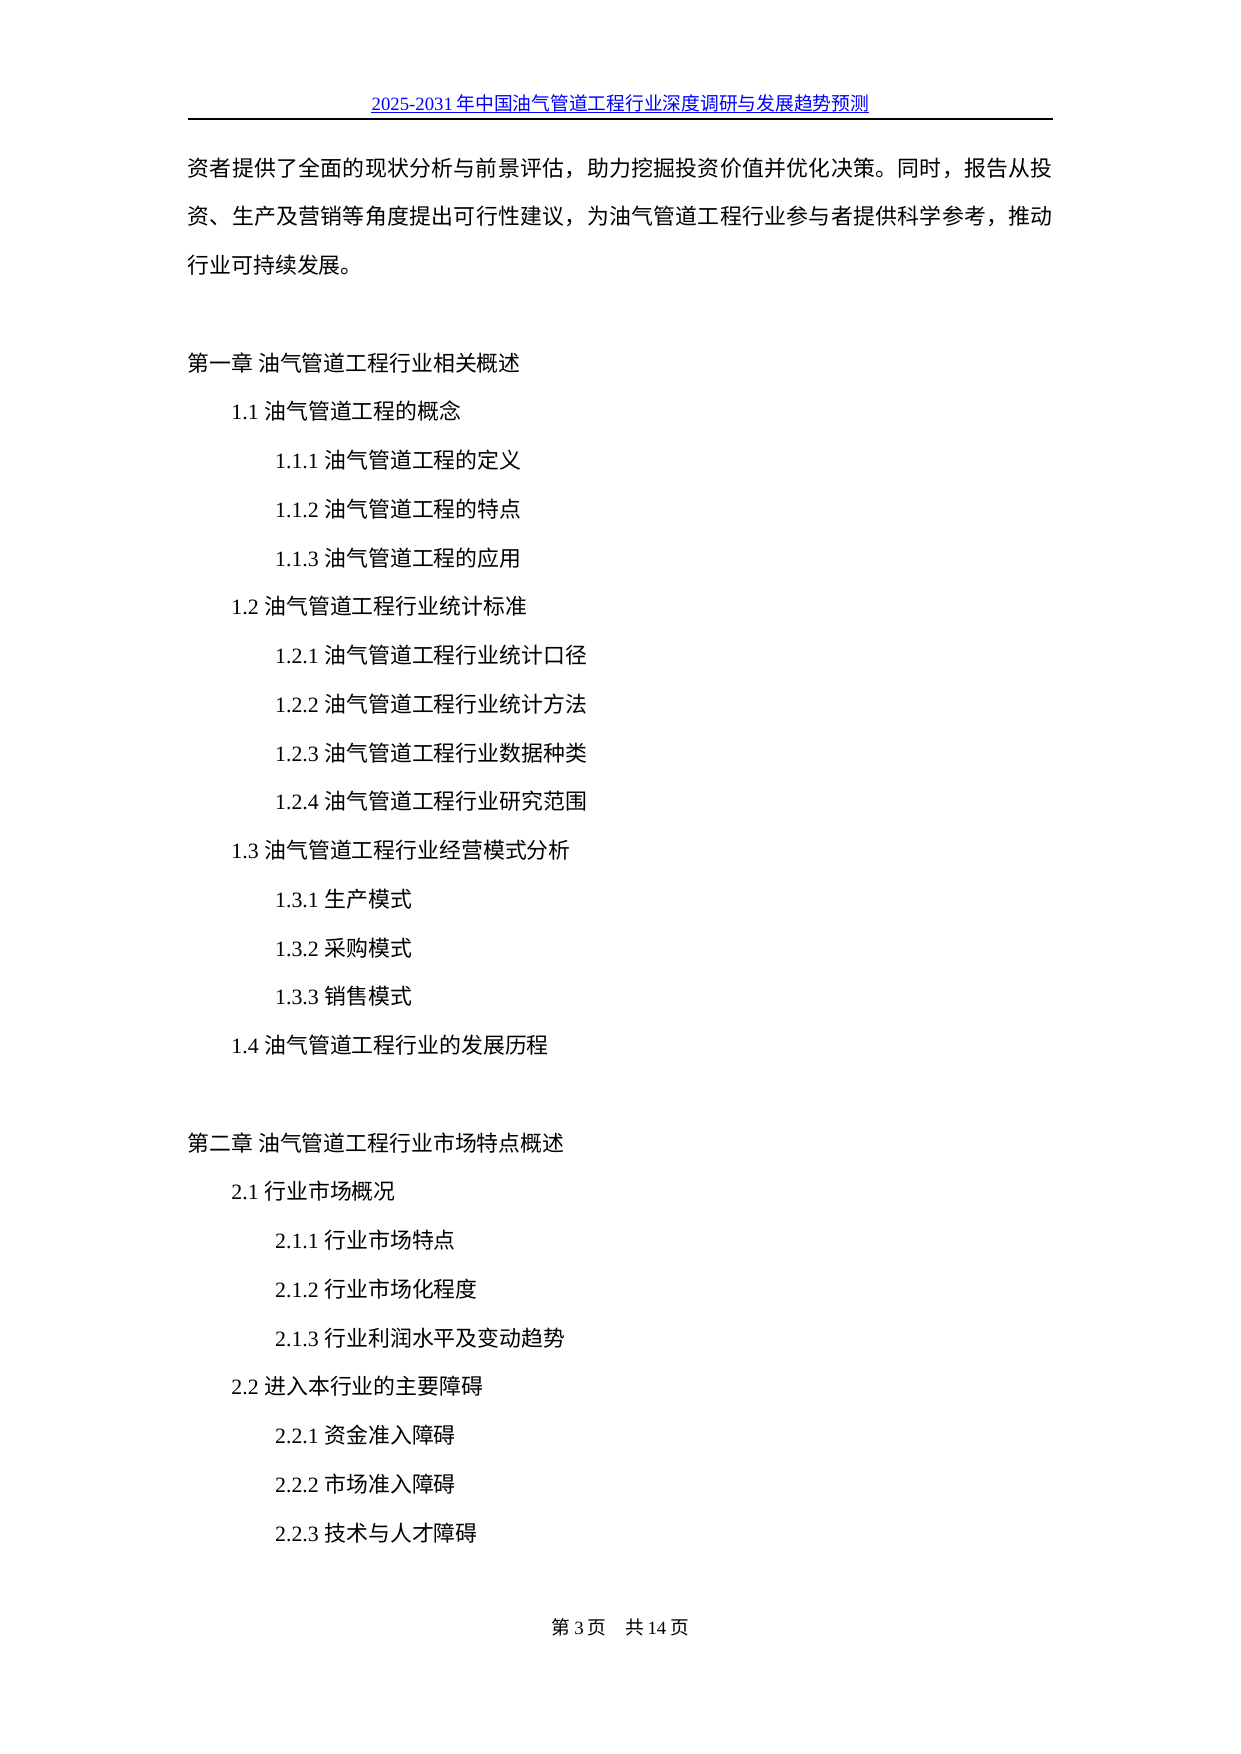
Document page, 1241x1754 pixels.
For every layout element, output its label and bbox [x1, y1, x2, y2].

text [187, 150, 1053, 1548]
